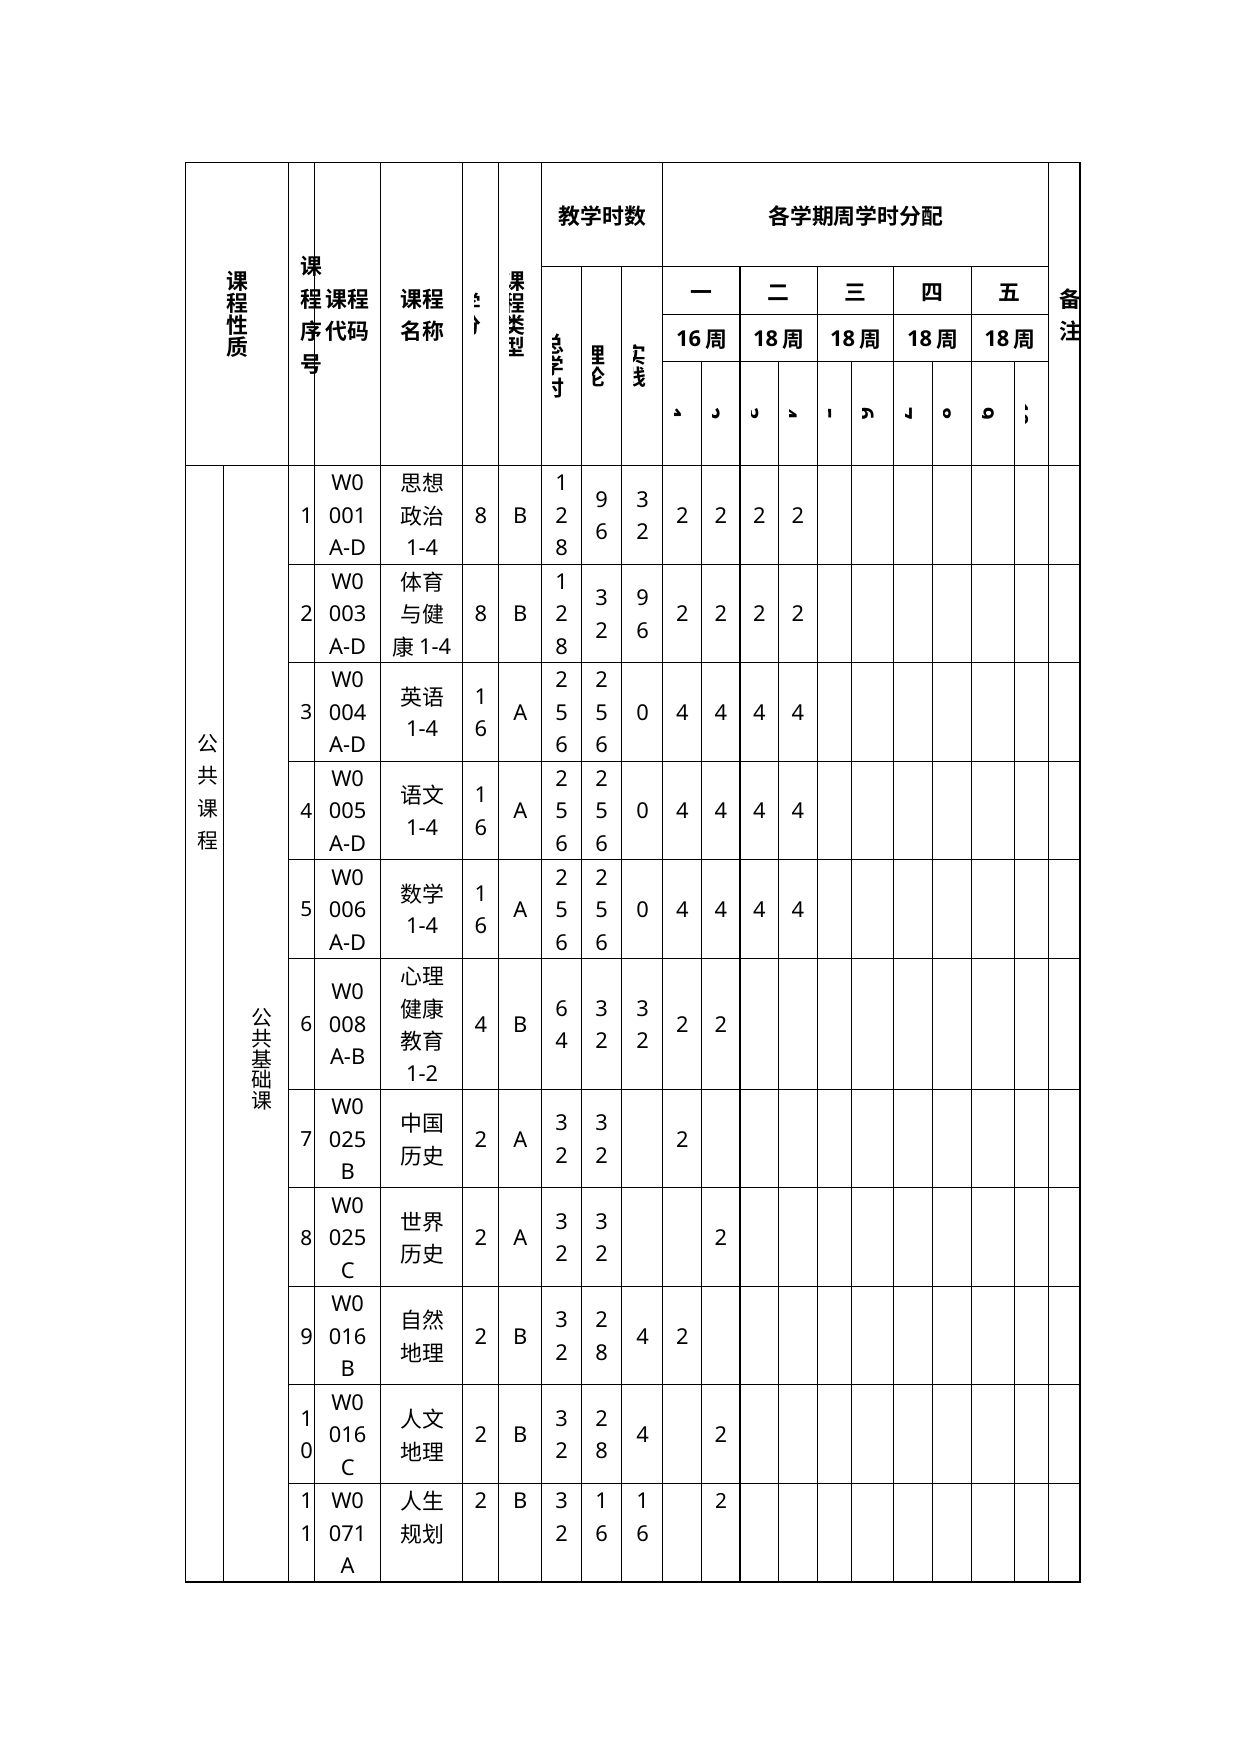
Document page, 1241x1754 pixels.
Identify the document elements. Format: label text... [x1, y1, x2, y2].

table_cell [622, 1188, 662, 1286]
table_cell 4 [663, 762, 701, 859]
table_cell [972, 565, 1014, 662]
table_cell 五 [972, 267, 1048, 313]
table_cell 一 [663, 267, 739, 313]
table_cell 4 [779, 663, 817, 761]
table_cell 2 [702, 362, 739, 465]
table_cell 人生规划 [381, 1484, 462, 1581]
table_cell [1049, 1484, 1079, 1581]
table_cell 28 [582, 1385, 621, 1483]
table_cell [1015, 466, 1048, 563]
table_cell 16 [463, 860, 498, 958]
table_cell 2 [463, 1287, 498, 1384]
table_cell [818, 860, 851, 958]
table_cell 2 [741, 565, 778, 662]
table_header 教学时数 [542, 163, 662, 266]
table_cell [1015, 1484, 1048, 1581]
table_cell [933, 663, 971, 761]
table_cell [933, 1385, 971, 1483]
table_cell [1015, 1188, 1048, 1286]
table_cell 2 [663, 1287, 701, 1384]
table_cell 2 [702, 1385, 739, 1483]
table_cell [933, 1287, 971, 1384]
table_cell 32 [582, 565, 621, 662]
table_cell 11 [289, 1484, 314, 1581]
table_cell [852, 1287, 893, 1384]
table_cell 256 [542, 762, 581, 859]
table_cell 2 [289, 565, 314, 662]
table_cell 32 [582, 1188, 621, 1286]
table_cell [894, 466, 932, 563]
table_cell [852, 1484, 893, 1581]
table_cell [663, 1188, 701, 1286]
table_cell 2 [463, 1385, 498, 1483]
table_cell [779, 1188, 817, 1286]
table_cell [972, 1484, 1014, 1581]
table_cell 三 [818, 267, 893, 313]
table_cell [741, 1287, 778, 1384]
table_cell [741, 1090, 778, 1187]
table_cell 2 [463, 1484, 498, 1581]
table_cell 数学1-4 [381, 860, 462, 958]
table_cell 人文地理 [381, 1385, 462, 1483]
table_cell 9 [289, 1287, 314, 1384]
table_cell 2 [741, 466, 778, 563]
table_cell [702, 1287, 739, 1384]
table_cell [1015, 1287, 1048, 1384]
table_cell 8 [933, 362, 971, 465]
table_cell [1015, 663, 1048, 761]
table_cell 5 [289, 860, 314, 958]
table_cell W0001A-D [315, 466, 380, 563]
table_cell 2 [663, 565, 701, 662]
table_cell 心理健康教育1-2 [381, 959, 462, 1089]
table_cell [894, 959, 932, 1089]
table_header 课程名称 [381, 163, 462, 465]
table_cell 4 [622, 1287, 662, 1384]
table_cell [741, 1484, 778, 1581]
table_cell 7 [289, 1090, 314, 1187]
table_cell 16 [582, 1484, 621, 1581]
table_cell 256 [542, 663, 581, 761]
table_cell 4 [702, 860, 739, 958]
table_header 课程代码 [315, 163, 380, 465]
table_cell [1049, 1090, 1079, 1187]
table_cell 3 [289, 663, 314, 761]
table_cell 256 [582, 663, 621, 761]
table_cell [818, 1385, 851, 1483]
table_cell [818, 1188, 851, 1286]
table_cell [852, 1090, 893, 1187]
table_cell 语文1-4 [381, 762, 462, 859]
table_cell 18周 [741, 315, 817, 361]
table_cell A [499, 860, 541, 958]
table_cell 32 [582, 1090, 621, 1187]
table_cell [1015, 1090, 1048, 1187]
table_header 课程类型 [499, 163, 541, 465]
table_cell W0025C [315, 1188, 380, 1286]
table_cell 4 [663, 663, 701, 761]
table_cell [663, 1385, 701, 1483]
table_cell 96 [582, 466, 621, 563]
table_cell 7 [894, 362, 932, 465]
table_cell [933, 1090, 971, 1187]
table_cell [933, 1188, 971, 1286]
table_cell [779, 959, 817, 1089]
table_cell [852, 1385, 893, 1483]
table_cell [779, 1385, 817, 1483]
table_cell 8 [463, 565, 498, 662]
table_cell 16 [463, 762, 498, 859]
table_cell 8 [463, 466, 498, 563]
table_cell B [499, 466, 541, 563]
table_cell 1 [663, 362, 701, 465]
table_cell [933, 959, 971, 1089]
table_cell [818, 1484, 851, 1581]
table_cell [1015, 565, 1048, 662]
table_cell A [499, 663, 541, 761]
table_cell 4 [779, 762, 817, 859]
table_cell [1049, 466, 1079, 563]
table_cell [933, 466, 971, 563]
table_cell [1049, 959, 1079, 1089]
table_cell A [499, 1090, 541, 1187]
table_cell 32 [542, 1385, 581, 1483]
table_cell 思想政治1-4 [381, 466, 462, 563]
table_cell 6 [852, 362, 893, 465]
table_cell [663, 1484, 701, 1581]
table_cell 3 [741, 362, 778, 465]
table_cell 0 [622, 860, 662, 958]
table_cell W0006A-D [315, 860, 380, 958]
table_cell W0004A-D [315, 663, 380, 761]
table_cell 9 [972, 362, 1014, 465]
table_header 学分 [463, 163, 498, 465]
table_header 备注 [1049, 163, 1079, 465]
table_cell [852, 663, 893, 761]
table_cell 2 [663, 466, 701, 563]
table_cell [702, 1090, 739, 1187]
table_cell [852, 466, 893, 563]
table_cell [933, 565, 971, 662]
table_cell [894, 762, 932, 859]
table_header 课程序号 [289, 163, 314, 465]
table_cell 自然地理 [381, 1287, 462, 1384]
table_cell 128 [542, 466, 581, 563]
table_cell [741, 1385, 778, 1483]
table_cell [972, 663, 1014, 761]
table_cell 32 [622, 959, 662, 1089]
table_cell [972, 762, 1014, 859]
table_cell 32 [542, 1484, 581, 1581]
table_cell 2 [463, 1188, 498, 1286]
table_cell 256 [582, 762, 621, 859]
table_cell 128 [542, 565, 581, 662]
table_cell 96 [622, 565, 662, 662]
table_cell [818, 762, 851, 859]
table_cell [894, 1188, 932, 1286]
table_cell W0005A-D [315, 762, 380, 859]
table_cell 2 [463, 1090, 498, 1187]
table_cell [779, 1287, 817, 1384]
table_cell 256 [542, 860, 581, 958]
table_cell 6 [289, 959, 314, 1089]
table_cell 四 [894, 267, 971, 313]
table_cell 4 [622, 1385, 662, 1483]
table_cell W0008A-B [315, 959, 380, 1089]
table_cell B [499, 959, 541, 1089]
table_cell 4 [741, 762, 778, 859]
table_cell 4 [779, 860, 817, 958]
table_cell [852, 762, 893, 859]
table_cell [818, 1090, 851, 1187]
table_cell 2 [779, 565, 817, 662]
table_cell 2 [702, 1188, 739, 1286]
table_cell [779, 1484, 817, 1581]
table_cell [818, 959, 851, 1089]
table_cell [818, 1287, 851, 1384]
table_cell 公共基础课 [224, 466, 288, 1581]
table_cell 32 [582, 959, 621, 1089]
table_cell 4 [741, 663, 778, 761]
table_cell [1015, 762, 1048, 859]
table_cell [1015, 860, 1048, 958]
table_cell [933, 762, 971, 859]
table_cell 2 [663, 1090, 701, 1187]
table_cell [1049, 565, 1079, 662]
table_cell [741, 1188, 778, 1286]
table_cell [741, 959, 778, 1089]
table_cell 256 [582, 860, 621, 958]
table_cell 4 [663, 860, 701, 958]
table_cell W0025B [315, 1090, 380, 1187]
table_cell 二 [741, 267, 817, 313]
table_cell [933, 1484, 971, 1581]
table_cell 体育与健康1-4 [381, 565, 462, 662]
table_cell 16周 [663, 315, 739, 361]
table_cell A [499, 1188, 541, 1286]
table_cell [1049, 663, 1079, 761]
table_cell 4 [463, 959, 498, 1089]
table_cell 32 [542, 1287, 581, 1384]
table_cell W0016B [315, 1287, 380, 1384]
table_cell [852, 1188, 893, 1286]
table_cell B [499, 1287, 541, 1384]
table_cell 世界历史 [381, 1188, 462, 1286]
table_cell [894, 565, 932, 662]
table_cell [972, 466, 1014, 563]
table_cell 5 [818, 362, 851, 465]
table_cell B [499, 565, 541, 662]
table_cell 28 [582, 1287, 621, 1384]
table_cell 32 [622, 466, 662, 563]
table_cell W0071A [315, 1484, 380, 1581]
table_cell [818, 466, 851, 563]
table_cell 18周 [818, 315, 893, 361]
table_cell B [499, 1484, 541, 1581]
table_cell 2 [702, 959, 739, 1089]
table_cell [1049, 1188, 1079, 1286]
table_cell 4 [702, 663, 739, 761]
table_cell [972, 1188, 1014, 1286]
table_cell 16 [463, 663, 498, 761]
table_cell 64 [542, 959, 581, 1089]
table_cell [894, 1385, 932, 1483]
table_cell 4 [779, 362, 817, 465]
table_cell [852, 959, 893, 1089]
table_cell 18周 [894, 315, 971, 361]
table_cell [1049, 1287, 1079, 1384]
table_cell W0016C [315, 1385, 380, 1483]
table_cell [1049, 762, 1079, 859]
table_header 各学期周学时分配 [663, 163, 1048, 266]
table_cell [894, 1484, 932, 1581]
table_cell [818, 565, 851, 662]
table_cell [894, 860, 932, 958]
table_cell 10 [1015, 362, 1048, 465]
table_cell [894, 1090, 932, 1187]
table_cell 理论 [582, 267, 621, 465]
table_cell [1015, 1385, 1048, 1483]
table_cell [1015, 959, 1048, 1089]
table_cell W0003A-D [315, 565, 380, 662]
table_cell [972, 1287, 1014, 1384]
table_cell 8 [289, 1188, 314, 1286]
table_cell 0 [622, 663, 662, 761]
table_cell [852, 860, 893, 958]
table_cell [972, 860, 1014, 958]
table_cell [972, 1090, 1014, 1187]
table_cell 16 [622, 1484, 662, 1581]
table_cell A [499, 762, 541, 859]
table_cell [1049, 1385, 1079, 1483]
table_cell [852, 565, 893, 662]
table_cell [894, 663, 932, 761]
table_cell 2 [702, 466, 739, 563]
table_cell 公共课程 [186, 466, 223, 1581]
table_cell B [499, 1385, 541, 1483]
table_cell 2 [702, 1484, 739, 1581]
table_cell 2 [702, 565, 739, 662]
table_cell 4 [702, 762, 739, 859]
table_cell 4 [289, 762, 314, 859]
table_cell 英语1-4 [381, 663, 462, 761]
table_cell 实践 [622, 267, 662, 465]
table_cell [818, 663, 851, 761]
table_cell 4 [741, 860, 778, 958]
table_cell [779, 1090, 817, 1187]
table_cell 中国历史 [381, 1090, 462, 1187]
table_cell 18周 [972, 315, 1048, 361]
table_cell 2 [779, 466, 817, 563]
table_cell [972, 959, 1014, 1089]
table_cell [972, 1385, 1014, 1483]
table_cell [894, 1287, 932, 1384]
table_cell 32 [542, 1090, 581, 1187]
table_header 课程性质 [186, 163, 288, 465]
table_cell 2 [663, 959, 701, 1089]
table_cell [1049, 860, 1079, 958]
table_cell 总学时 [542, 267, 581, 465]
table_cell 32 [542, 1188, 581, 1286]
table_cell 0 [622, 762, 662, 859]
table_cell [622, 1090, 662, 1187]
table_cell [933, 860, 971, 958]
table_cell 1 [289, 466, 314, 563]
table_cell 10 [289, 1385, 314, 1483]
